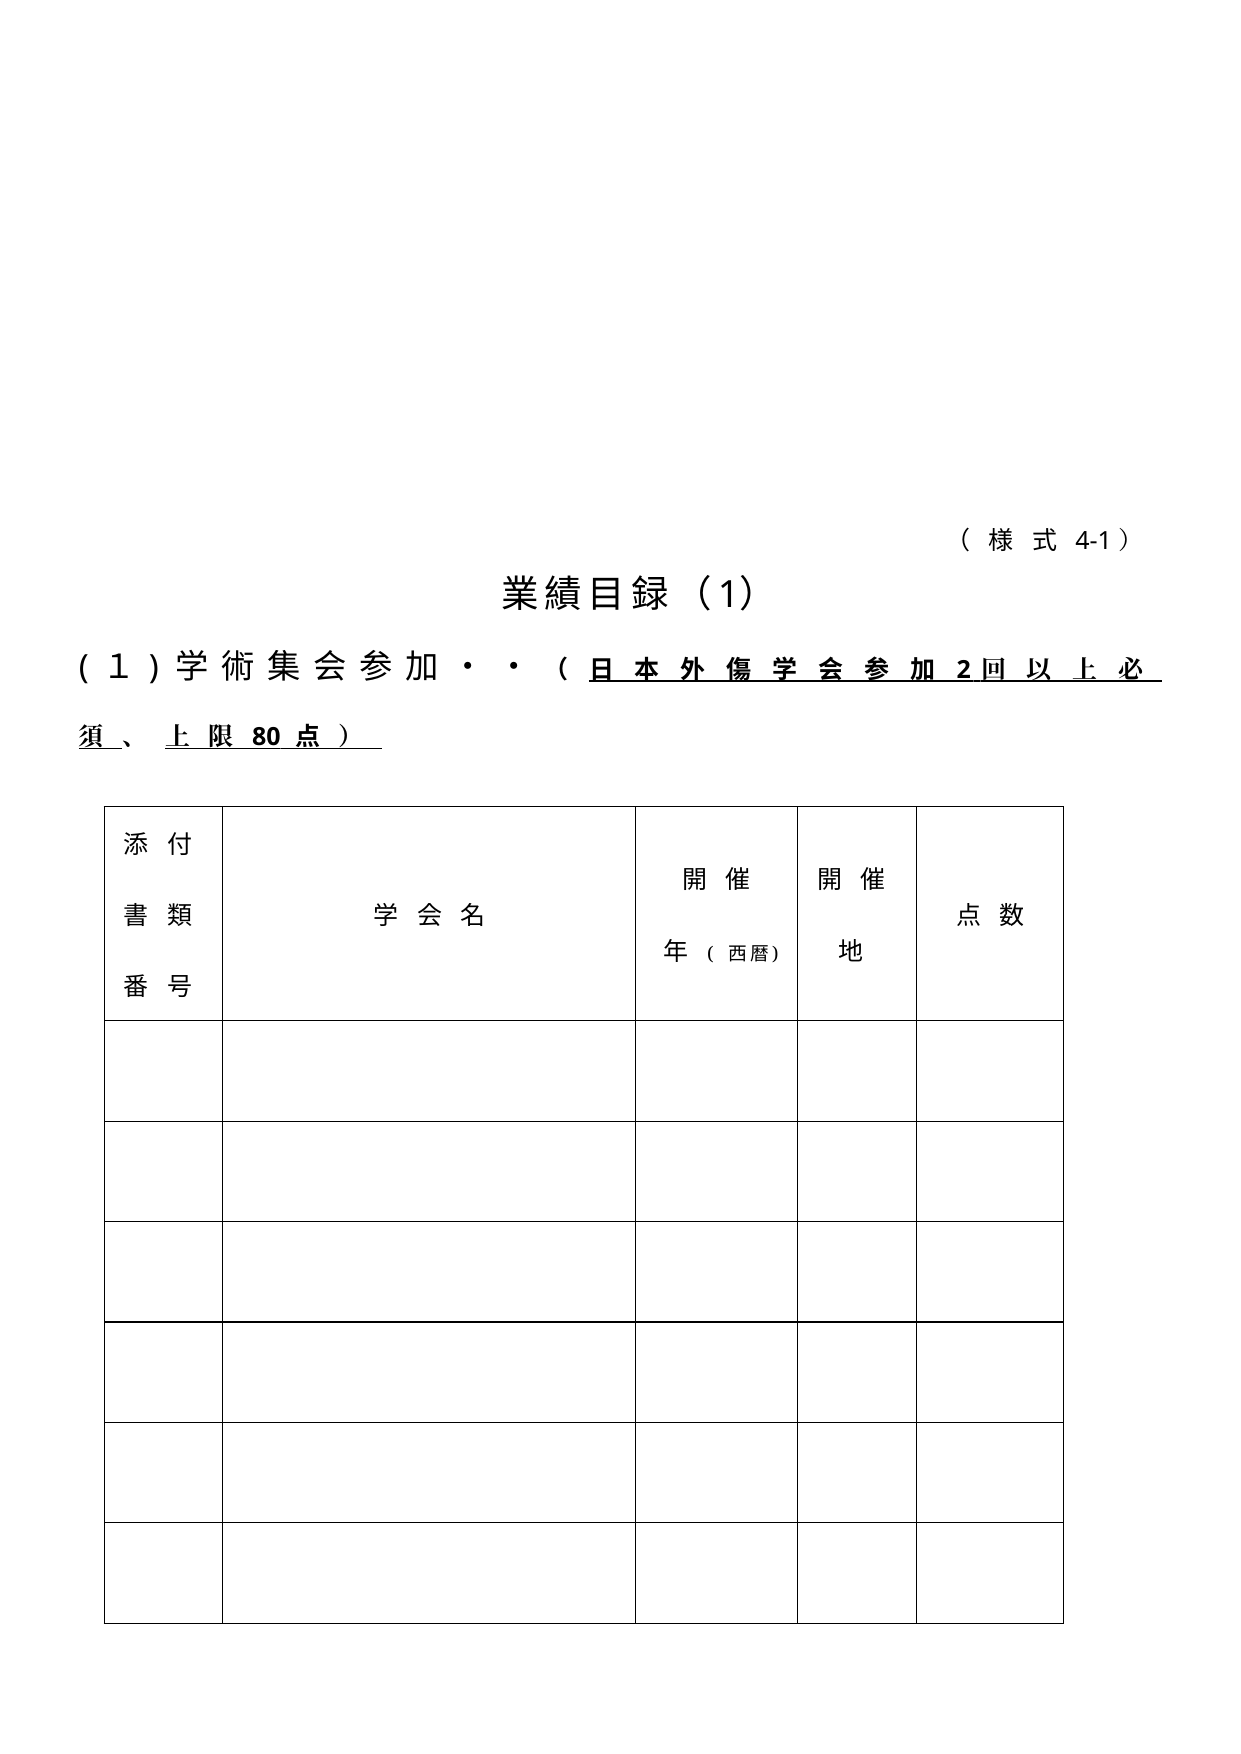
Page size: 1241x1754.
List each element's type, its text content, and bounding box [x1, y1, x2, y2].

table_cell [917, 1423, 1063, 1522]
table_cell [798, 1021, 916, 1121]
table_cell [798, 1423, 916, 1522]
table_header 学会名 [223, 807, 635, 1020]
table_header 添付書類番号 [105, 807, 222, 1020]
text (１) 学術集会参加・・（日本外傷学会参加2回以上必須、上限80点） [78, 628, 1162, 770]
table_cell [798, 1122, 916, 1221]
text 業績目録（1） [78, 557, 1162, 628]
table_cell [223, 1523, 635, 1623]
table_cell [105, 1523, 222, 1623]
table_cell [223, 1222, 635, 1321]
table_cell [105, 1323, 222, 1422]
table_cell [636, 1021, 797, 1121]
table_header 開催地 [798, 807, 916, 1020]
table_cell [636, 1323, 797, 1422]
table_cell [917, 1222, 1063, 1321]
table_cell [917, 1323, 1063, 1422]
table_header 点数 [917, 807, 1063, 1020]
table_cell [798, 1323, 916, 1422]
table_header 開催年(西暦) [636, 807, 797, 1020]
table_cell [798, 1523, 916, 1623]
table_cell [105, 1423, 222, 1522]
table_cell [636, 1122, 797, 1221]
table_cell [636, 1423, 797, 1522]
table_cell [917, 1523, 1063, 1623]
table_cell [223, 1021, 635, 1121]
table_cell [105, 1021, 222, 1121]
table_cell [798, 1222, 916, 1321]
table_cell [636, 1222, 797, 1321]
table_cell [223, 1323, 635, 1422]
table_cell [636, 1523, 797, 1623]
text （様式4-1） [78, 522, 1162, 557]
table_cell [917, 1122, 1063, 1221]
table_cell [105, 1222, 222, 1321]
table_cell [917, 1021, 1063, 1121]
table_cell [105, 1122, 222, 1221]
table_cell [223, 1423, 635, 1522]
table_cell [223, 1122, 635, 1221]
